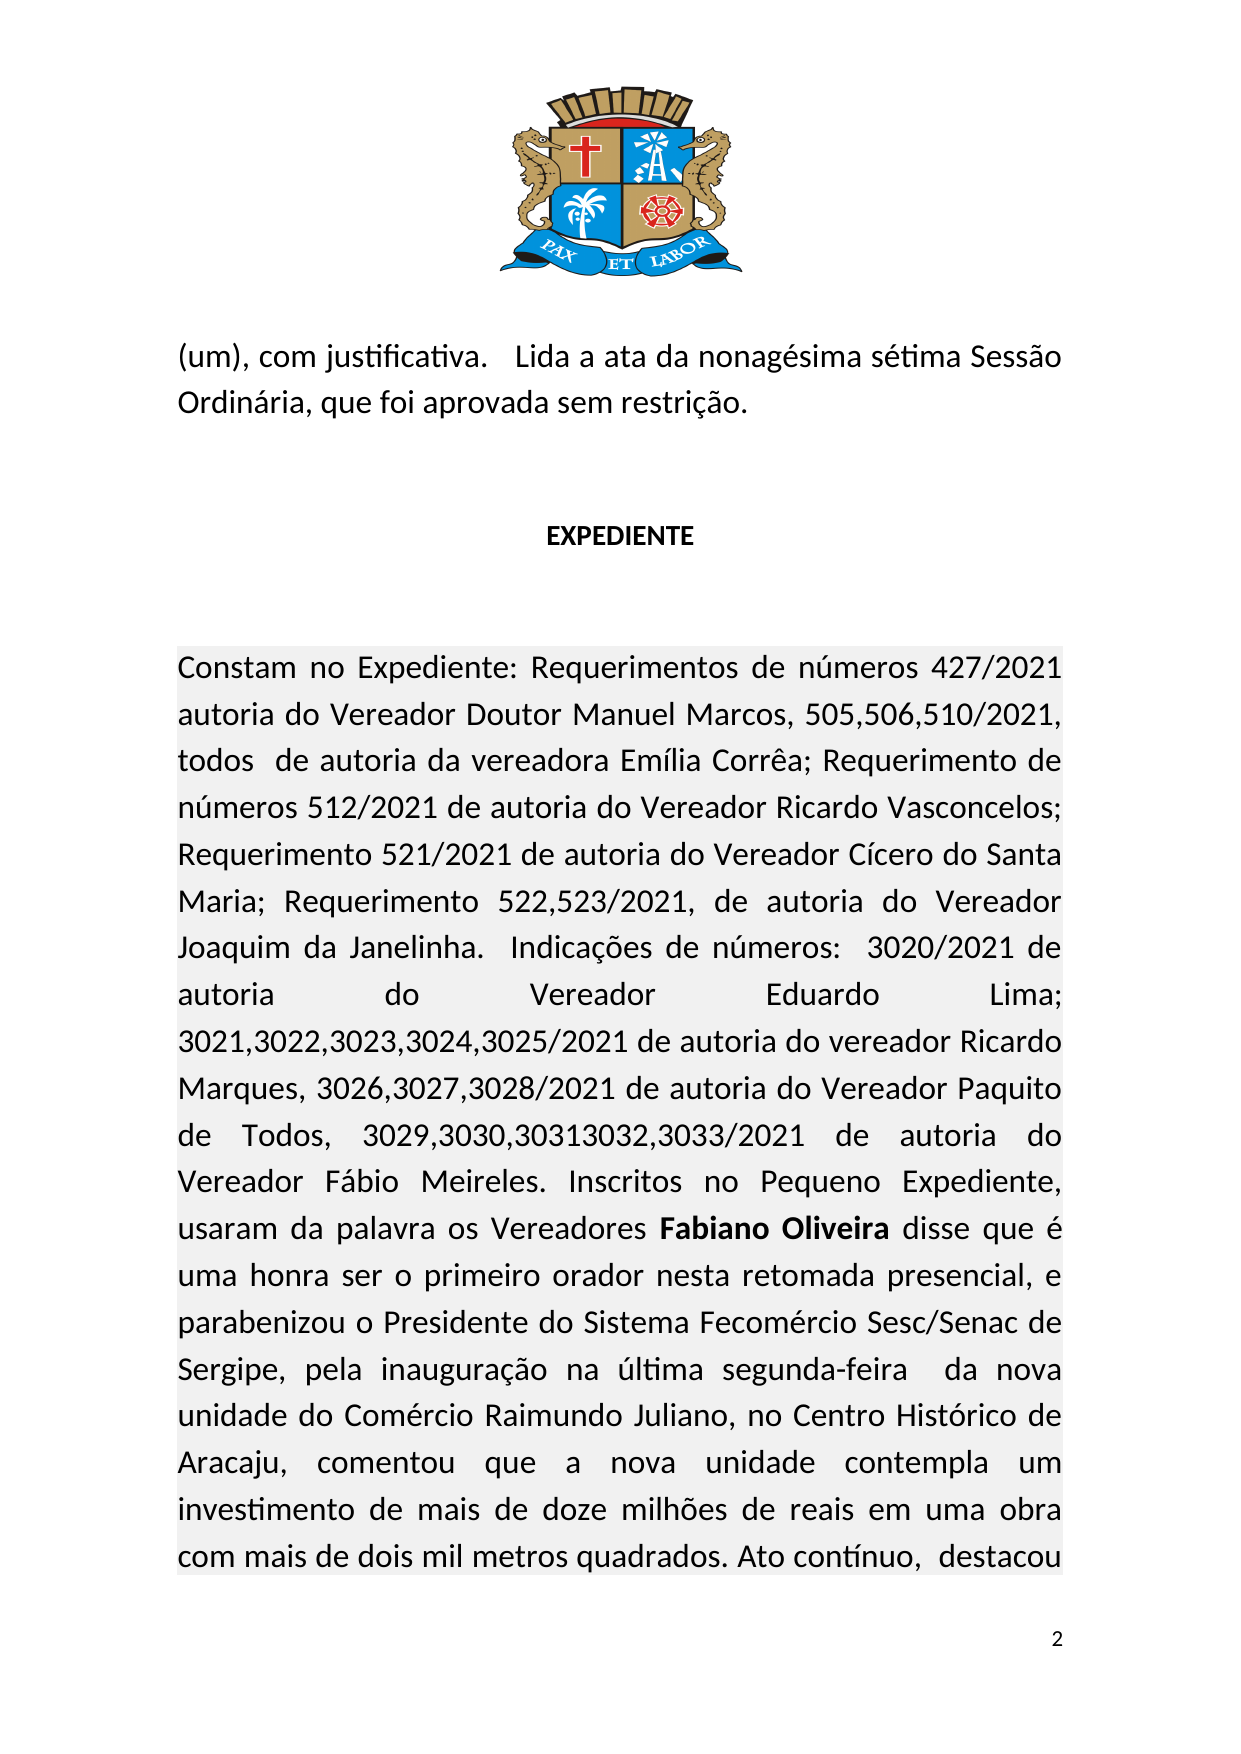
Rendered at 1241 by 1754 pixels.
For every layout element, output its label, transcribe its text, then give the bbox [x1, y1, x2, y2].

picture [488, 73, 753, 307]
text EXPEDIENTE [177, 517, 1063, 552]
